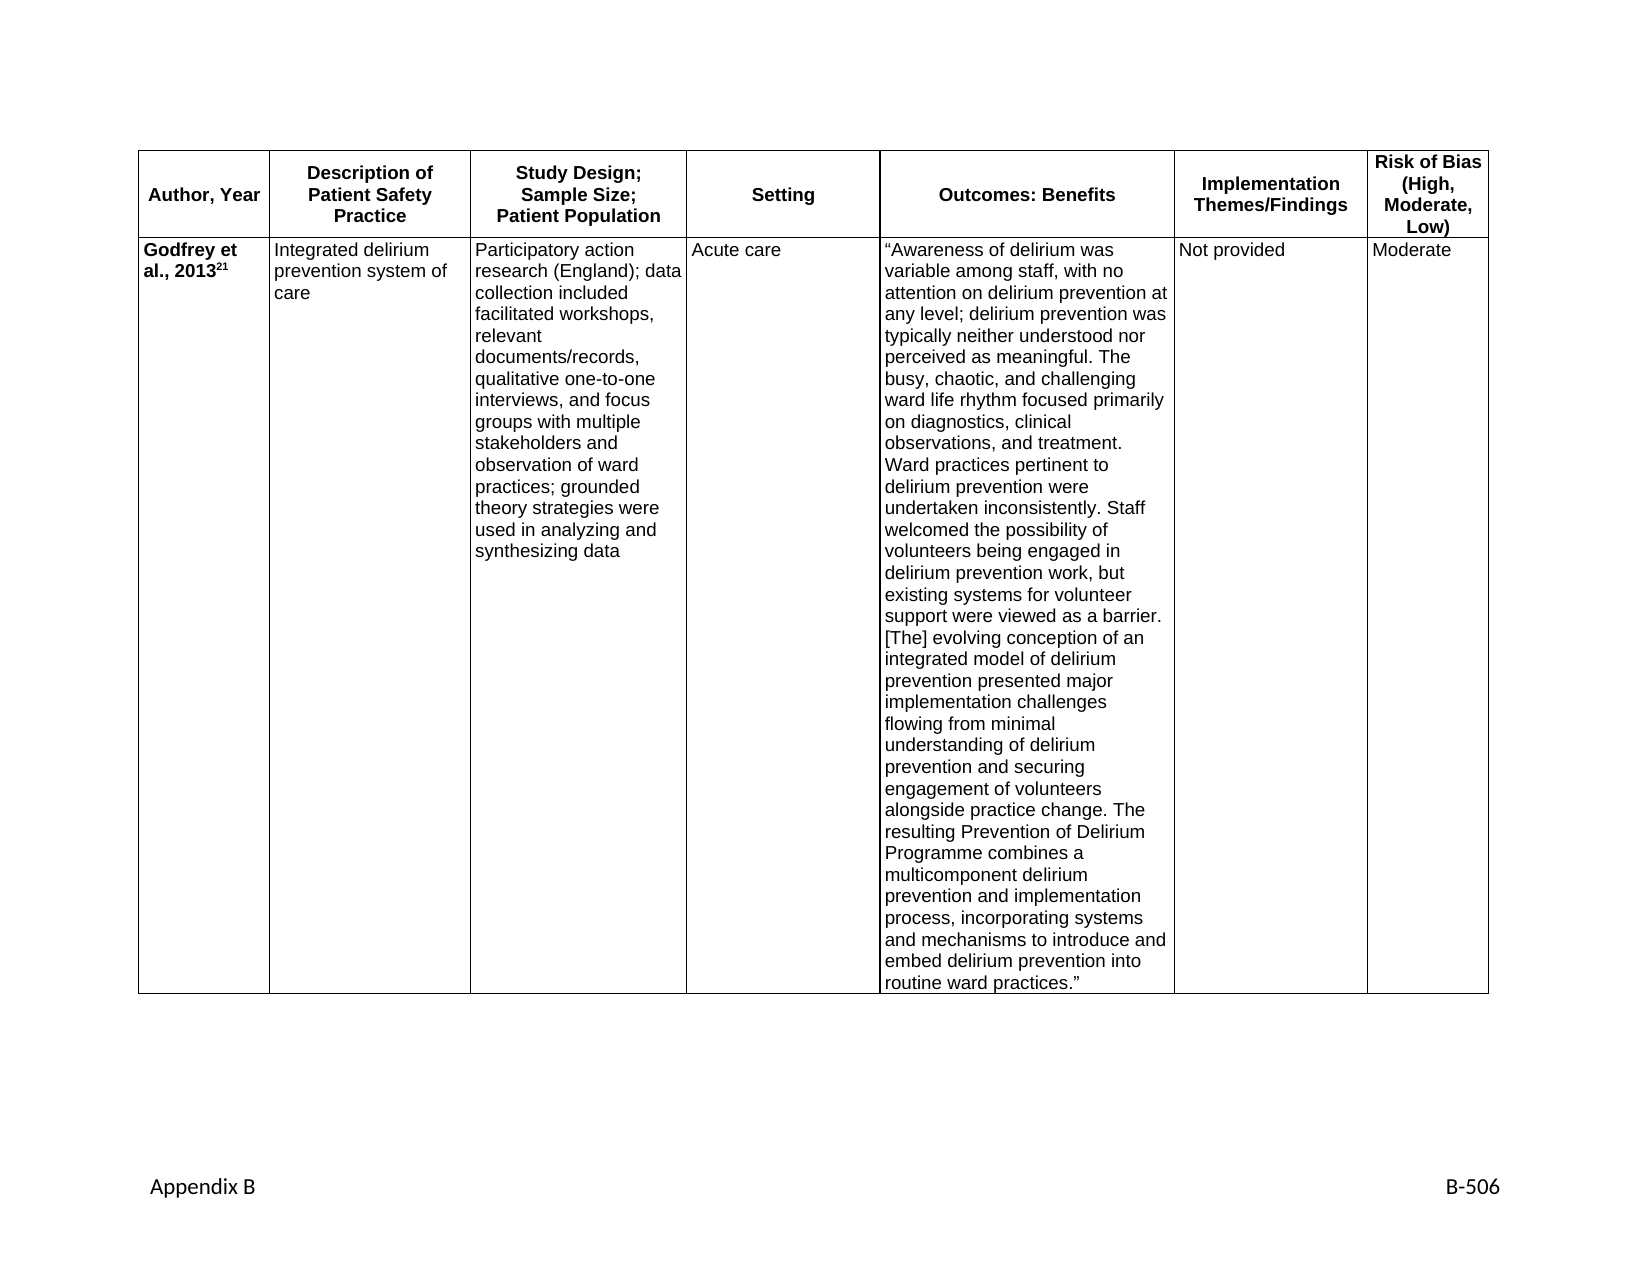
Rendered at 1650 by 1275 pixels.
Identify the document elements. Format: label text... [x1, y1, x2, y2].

table_header Setting [687, 151, 879, 237]
table_header Author, Year [139, 151, 269, 237]
table_cell Integrated delirium prevention system of care [270, 238, 470, 993]
table_header Implementation Themes/Findings [1175, 151, 1367, 237]
table_cell Participatory action research (England); data collection included facilitated workshops, relevant documents/records, qualitative one-to-one interviews, and focus groups with multiple stakeholders and observation of ward practices; grounded theory strategies were used in analyzing and synthesizing data [471, 238, 686, 993]
table_cell “Awareness of delirium was variable among staff, with no attention on delirium prevention at any level; delirium prevention was typically neither understood nor perceived as meaningful. The busy, chaotic, and challenging ward life rhythm focused primarily on diagnostics, clinical observations, and treatment. Ward practices pertinent to delirium prevention were undertaken inconsistently. Staff welcomed the possibility of volunteers being engaged in delirium prevention work, but existing systems for volunteer support were viewed as a barrier. [The] evolving conception of an integrated model of delirium prevention presented major implementation challenges flowing from minimal understanding of delirium prevention and securing engagement of volunteers alongside practice change. The resulting Prevention of Delirium Programme combines a multicomponent delirium prevention and implementation process, incorporating systems and mechanisms to introduce and embed delirium prevention into routine ward practices.” [881, 238, 1174, 993]
table_header Outcomes: Benefits [881, 151, 1174, 237]
table_cell Moderate [1368, 238, 1488, 993]
table_cell Acute care [687, 238, 879, 993]
table_header Study Design; Sample Size; Patient Population [471, 151, 686, 237]
table_header Description of Patient Safety Practice [270, 151, 470, 237]
table_header Risk of Bias (High, Moderate, Low) [1368, 151, 1488, 237]
table_cell Not provided [1175, 238, 1367, 993]
table_cell Godfrey et al., 201321 [139, 238, 269, 993]
